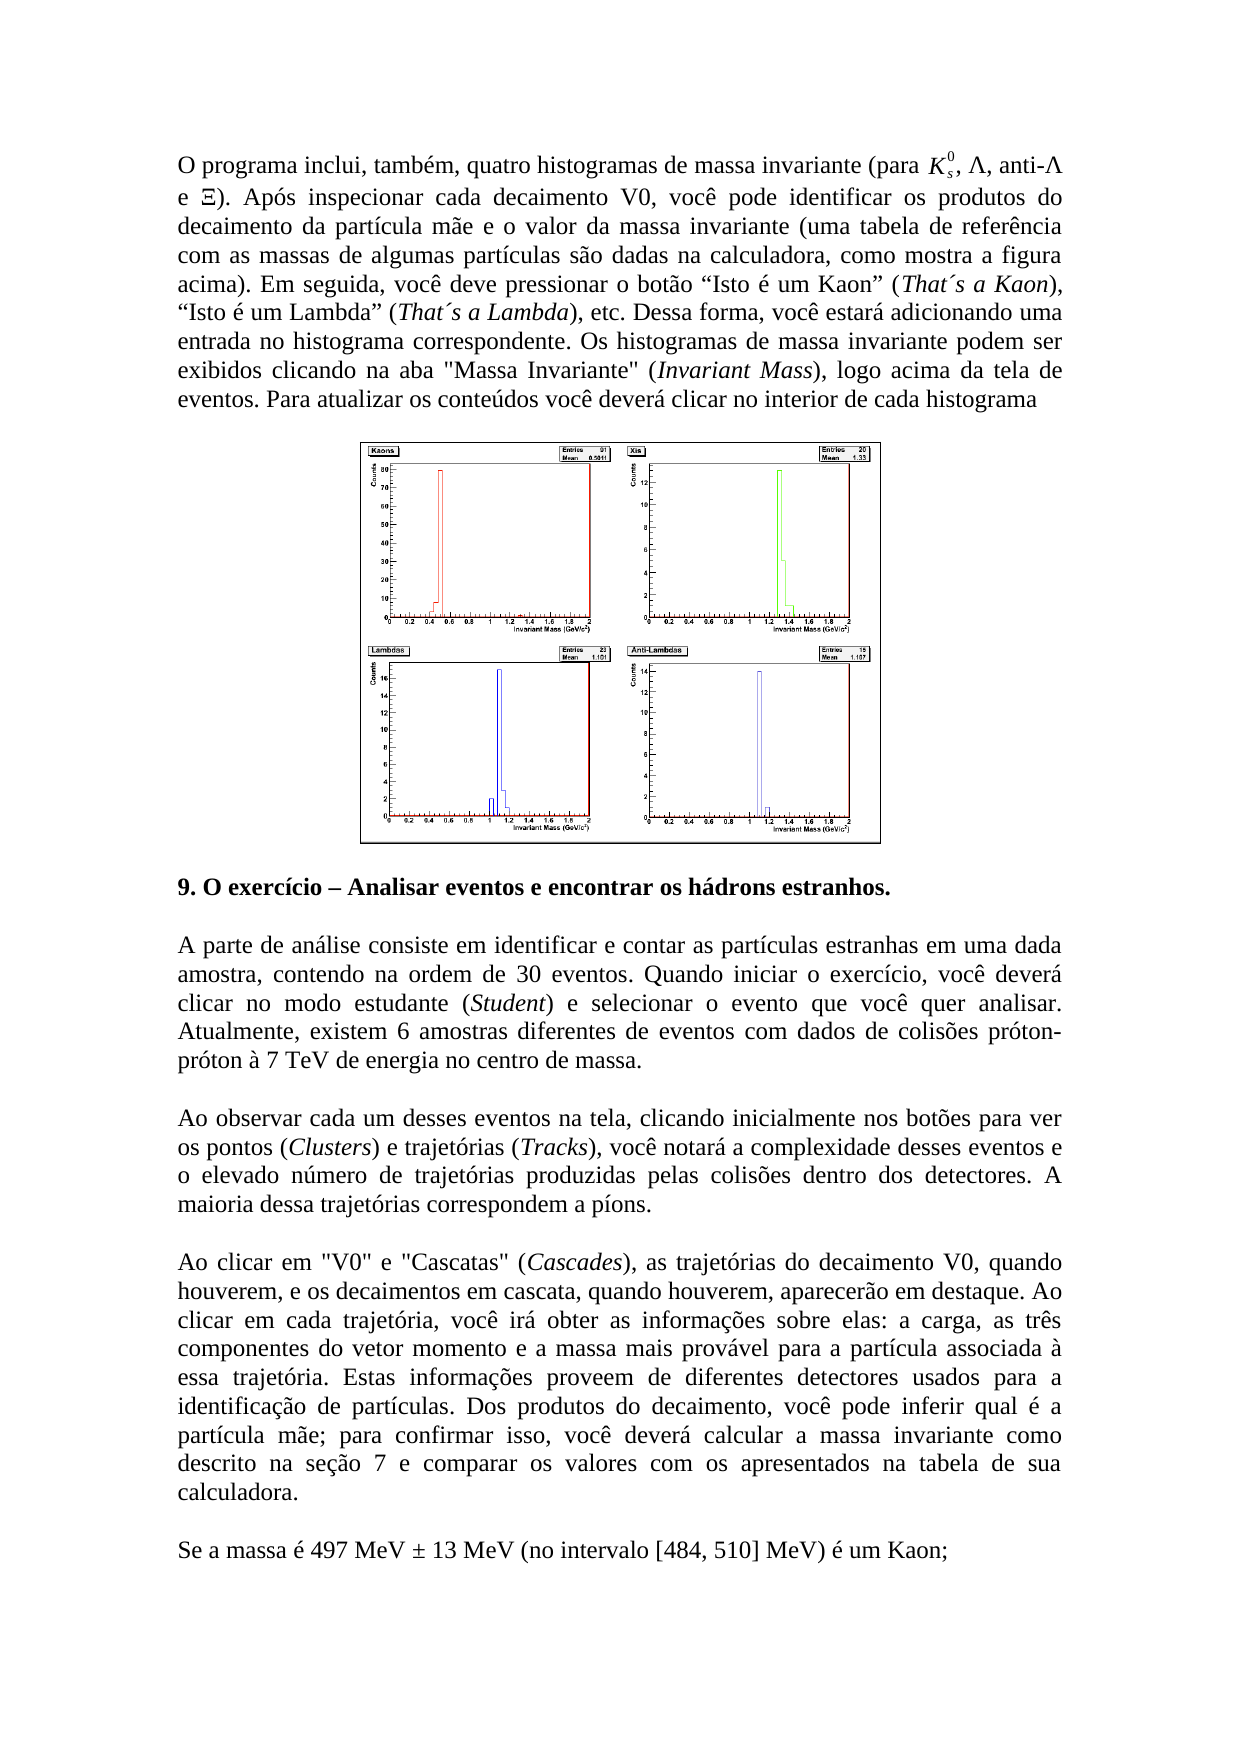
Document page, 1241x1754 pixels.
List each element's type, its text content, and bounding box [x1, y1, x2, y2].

text Se a massa é 497 MeV ± 13 MeV (no intervalo [484, 510] MeV) é um Kaon; [177, 1535, 1063, 1564]
text Ao clicar em "V0" e "Cascatas" (Cascades), as trajetórias do decaimento V0, quando houverem, e os decaimentos em cascata, quando houverem, aparecerão em destaque. Ao clicar em cada trajetória, você irá obter as informações sobre elas: a carga, as três componentes do vetor momento e a massa mais provável para a partícula associada à essa trajetória. Estas informações proveem de diferentes detectores usados para a identificação de partículas. Dos produtos do decaimento, você pode inferir qual é a partícula mãe; para confirmar isso, você deverá calcular a massa invariante como descrito na seção 7 e comparar os valores com os apresentados na tabela de sua calculadora. [177, 1247, 1063, 1506]
text 9. O exercício – Analisar eventos e encontrar os hádrons estranhos. [177, 872, 1063, 901]
text O programa inclui, também, quatro histogramas de massa invariante (para , Λ, anti-Λ e Ξ). Após inspecionar cada decaimento V0, você pode identificar os produtos do decaimento da partícula mãe e o valor da massa invariante (uma tabela de referência com as massas de algumas partículas são dadas na calculadora, como mostra a figura acima). Em seguida, você deve pressionar o botão “Isto é um Kaon” (That´s a Kaon), “Isto é um Lambda” (That´s a Lambda), etc. Dessa forma, você estará adicionando uma entrada no histograma correspondente. Os histogramas de massa invariante podem ser exibidos clicando na aba "Massa Invariante" (Invariant Mass), logo acima da tela de eventos. Para atualizar os conteúdos você deverá clicar no interior de cada histograma [177, 148, 1063, 412]
text A parte de análise consiste em identificar e contar as partículas estranhas em uma dada amostra, contendo na ordem de 30 eventos. Quando iniciar o exercício, você deverá clicar no modo estudante (Student) e selecionar o evento que você quer analisar. Atualmente, existem 6 amostras diferentes de eventos com dados de colisões próton-próton à 7 TeV de energia no centro de massa. [177, 930, 1063, 1074]
text Ao observar cada um desses eventos na tela, clicando inicialmente nos botões para ver os pontos (Clusters) e trajetórias (Tracks), você notará a complexidade desses eventos e o elevado número de trajetórias produzidas pelas colisões dentro dos detectores. A maioria dessa trajetórias correspondem a píons. [177, 1103, 1063, 1218]
